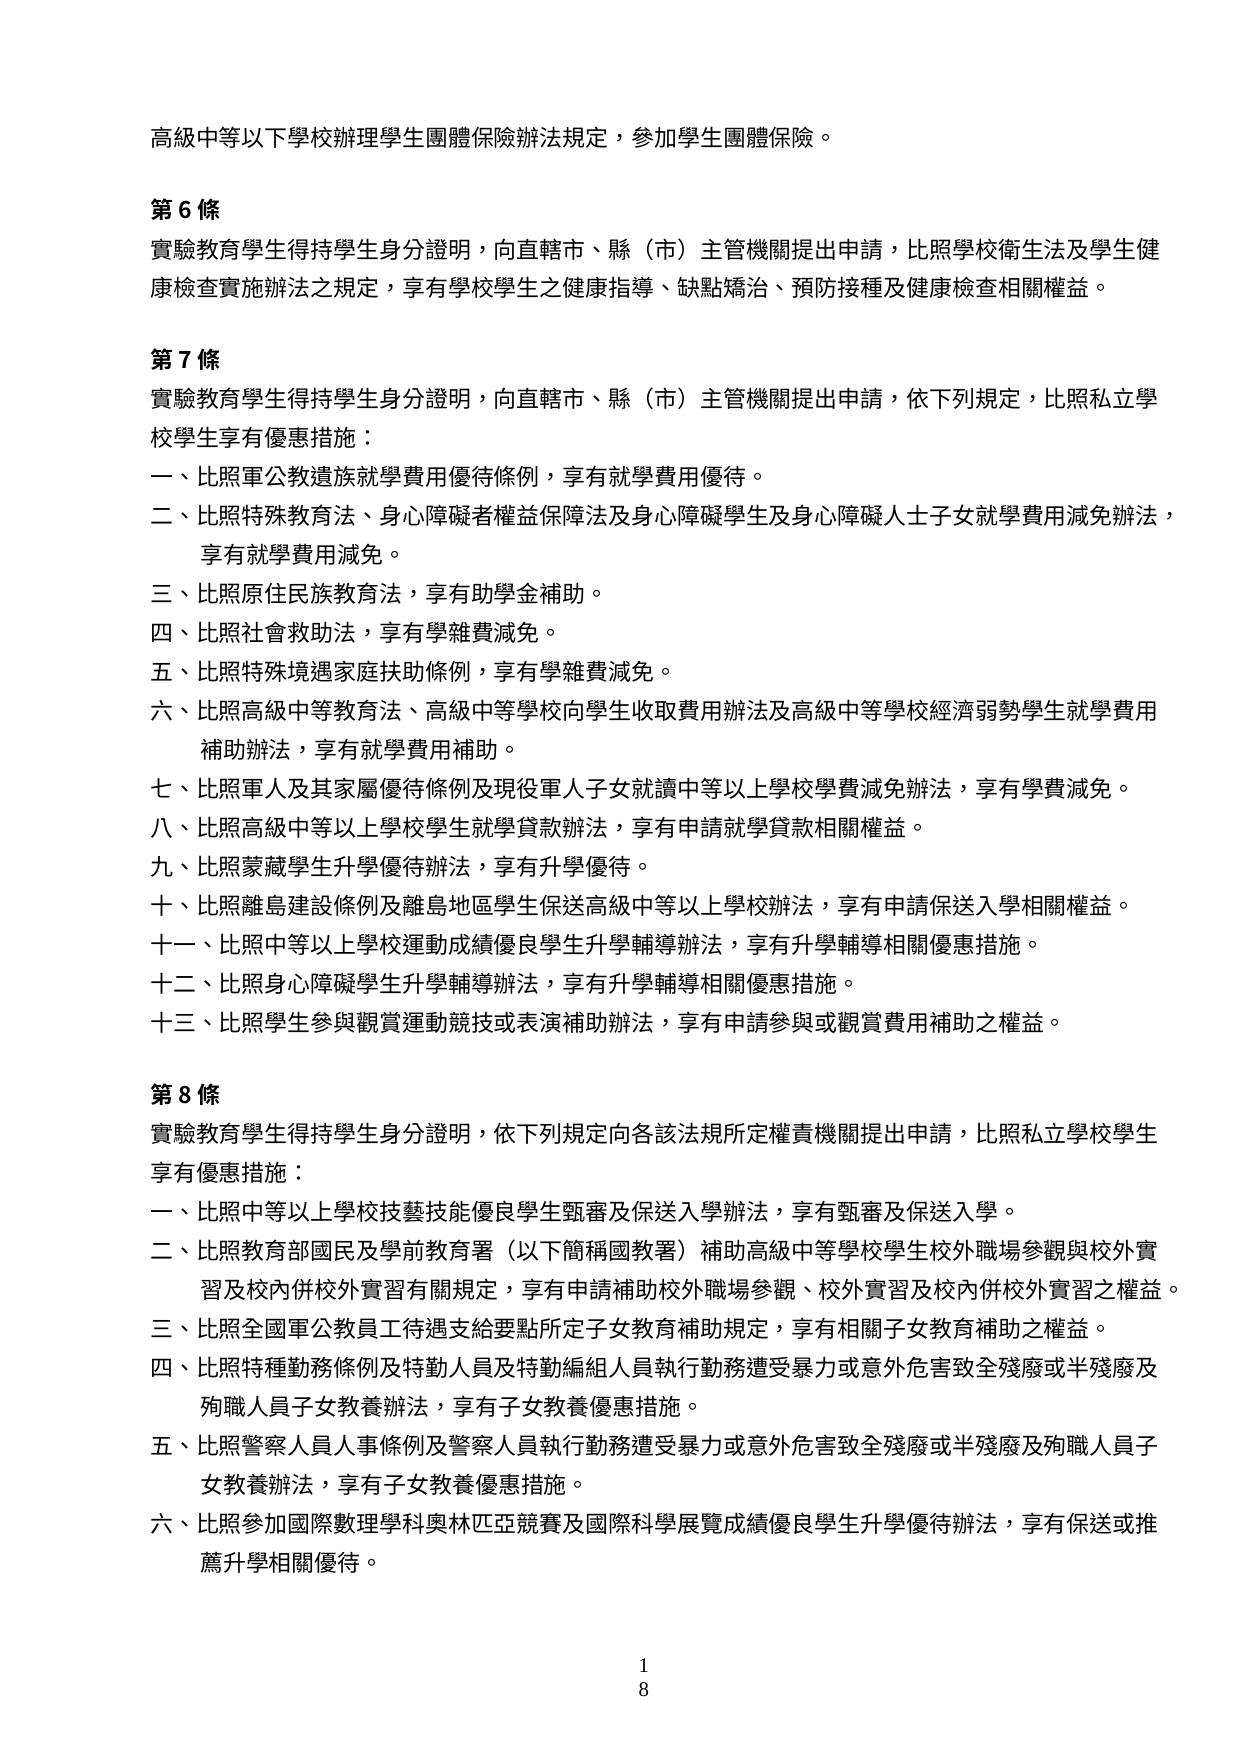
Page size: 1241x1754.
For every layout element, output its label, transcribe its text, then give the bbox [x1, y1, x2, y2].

text 十二、比照身心障礙學生升學輔導辦法，享有升學輔導相關優惠措施。 [150, 963, 1167, 1002]
text 七、比照軍人及其家屬優待條例及現役軍人子女就讀中等以上學校學費減免辦法，享有學費減免。 [150, 768, 1167, 807]
text 八、比照高級中等以上學校學生就學貸款辦法，享有申請就學貸款相關權益。 [150, 807, 1167, 846]
text 十一、比照中等以上學校運動成績優良學生升學輔導辦法，享有升學輔導相關優惠措施。 [150, 924, 1167, 963]
text 三、比照全國軍公教員工待遇支給要點所定子女教育補助規定，享有相關子女教育補助之權益。 [150, 1308, 1167, 1347]
text 第 7 條 [150, 339, 1167, 378]
text 四、比照社會救助法，享有學雜費減免。 [150, 612, 1167, 651]
text 九、比照蒙藏學生升學優待辦法，享有升學優待。 [150, 846, 1167, 885]
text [112, 117, 1167, 156]
text 第 8 條 [150, 1074, 1167, 1113]
text 五、比照警察人員人事條例及警察人員執行勤務遭受暴力或意外危害致全殘廢或半殘廢及殉職人員子女教養辦法，享有子女教養優惠措施。 [150, 1425, 1167, 1503]
text 四、比照特種勤務條例及特勤人員及特勤編組人員執行勤務遭受暴力或意外危害致全殘廢或半殘廢及殉職人員子女教養辦法，享有子女教養優惠措施。 [150, 1347, 1167, 1425]
text 實驗教育學生得持學生身分證明，向直轄市、縣（市）主管機關提出申請，比照學校衛生法及學生健康檢查實施辦法之規定，享有學校學生之健康指導、缺點矯治、預防接種及健康檢查相關權益。 [150, 228, 1167, 306]
text 一、比照中等以上學校技藝技能優良學生甄審及保送入學辦法，享有甄審及保送入學。 [150, 1191, 1167, 1230]
text 六、比照高級中等教育法、高級中等學校向學生收取費用辦法及高級中等學校經濟弱勢學生就學費用補助辦法，享有就學費用補助。 [150, 690, 1167, 768]
text 二、比照特殊教育法、身心障礙者權益保障法及身心障礙學生及身心障礙人士子女就學費用減免辦法，享有就學費用減免。 [150, 495, 1167, 573]
text 第 6 條 [150, 189, 1167, 228]
text 二、比照教育部國民及學前教育署（以下簡稱國教署）補助高級中等學校學生校外職場參觀與校外實習及校內併校外實習有關規定，享有申請補助校外職場參觀、校外實習及校內併校外實習之權益。 [150, 1230, 1167, 1308]
text 十、比照離島建設條例及離島地區學生保送高級中等以上學校辦法，享有申請保送入學相關權益。 [150, 885, 1167, 924]
text 實驗教育學生得持學生身分證明，向直轄市、縣（市）主管機關提出申請，依下列規定，比照私立學校學生享有優惠措施： [150, 378, 1167, 456]
text 三、比照原住民族教育法，享有助學金補助。 [150, 573, 1167, 612]
text 十三、比照學生參與觀賞運動競技或表演補助辦法，享有申請參與或觀賞費用補助之權益。 [150, 1002, 1167, 1041]
text 六、比照參加國際數理學科奧林匹亞競賽及國際科學展覽成績優良學生升學優待辦法，享有保送或推薦升學相關優待。 [150, 1503, 1167, 1581]
text 一、比照軍公教遺族就學費用優待條例，享有就學費用優待。 [150, 456, 1167, 495]
text 實驗教育學生得持學生身分證明，依下列規定向各該法規所定權責機關提出申請，比照私立學校學生享有優惠措施： [150, 1113, 1167, 1191]
text 五、比照特殊境遇家庭扶助條例，享有學雜費減免。 [150, 651, 1167, 690]
